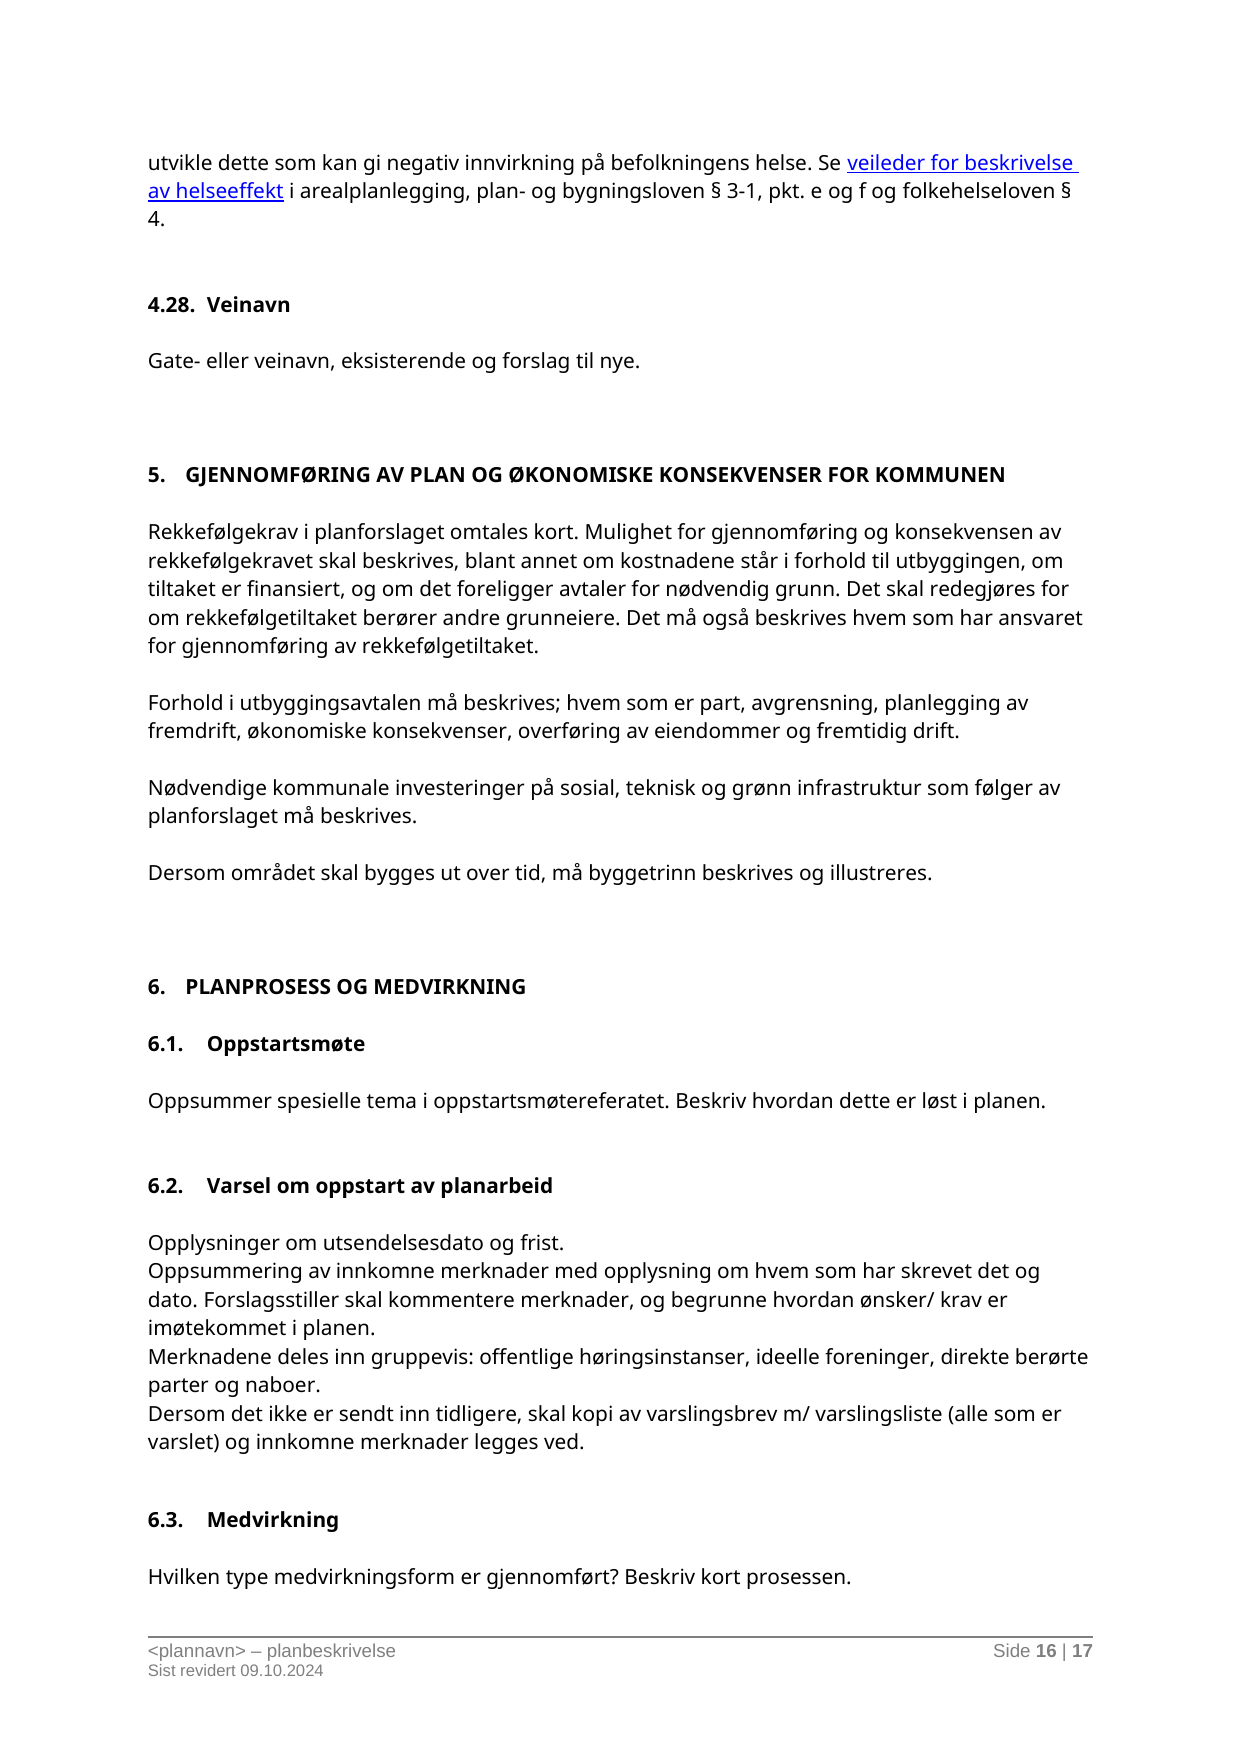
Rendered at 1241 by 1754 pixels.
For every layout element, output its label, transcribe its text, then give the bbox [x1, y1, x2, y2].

subtitle Varsel om oppstart av planarbeid [148, 1171, 1093, 1200]
text Hvilken type medvirkningsform er gjennomført? Beskriv kort prosessen. [148, 1562, 1093, 1590]
text Opplysninger om utsendelsesdato og frist. [148, 1228, 1093, 1257]
subtitle Oppstartsmøte [148, 1029, 1093, 1058]
text Dersom området skal bygges ut over tid, må byggetrinn beskrives og illustreres. [148, 858, 1093, 887]
subtitle Veinavn [148, 290, 1093, 318]
text Dersom det ikke er sendt inn tidligere, skal kopi av varslingsbrev m/ varslingsliste (alle som er varslet) og innkomne merknader legges ved. [148, 1399, 1093, 1456]
subtitle Gjennomføring av plan og økonomiske konsekvenser for kommunen [148, 460, 1093, 489]
subtitle Planprosess og medvirkning [148, 972, 1093, 1001]
subtitle Medvirkning [148, 1505, 1093, 1533]
text Rekkefølgekrav i planforslaget omtales kort. Mulighet for gjennomføring og konsekvensen av rekkefølgekravet skal beskrives, blant annet om kostnadene står i forhold til utbyggingen, om tiltaket er finansiert, og om det foreligger avtaler for nødvendig grunn. Det skal redegjøres for om rekkefølgetiltaket berører andre grunneiere. Det må også beskrives hvem som har ansvaret for gjennomføring av rekkefølgetiltaket. [148, 517, 1093, 659]
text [148, 148, 1093, 233]
text Gate- eller veinavn, eksisterende og forslag til nye. [148, 347, 1093, 375]
text Oppsummering av innkomne merknader med opplysning om hvem som har skrevet det og dato. Forslagsstiller skal kommentere merknader, og begrunne hvordan ønsker/ krav er imøtekommet i planen. [148, 1257, 1093, 1342]
text Nødvendige kommunale investeringer på sosial, teknisk og grønn infrastruktur som følger av planforslaget må beskrives. [148, 773, 1093, 830]
text Forhold i utbyggingsavtalen må beskrives; hvem som er part, avgrensning, planlegging av fremdrift, økonomiske konsekvenser, overføring av eiendommer og fremtidig drift. [148, 688, 1093, 745]
text Merknadene deles inn gruppevis: offentlige høringsinstanser, ideelle foreninger, direkte berørte parter og naboer. [148, 1342, 1093, 1399]
text Oppsummer spesielle tema i oppstartsmøtereferatet. Beskriv hvordan dette er løst i planen. [148, 1086, 1093, 1114]
